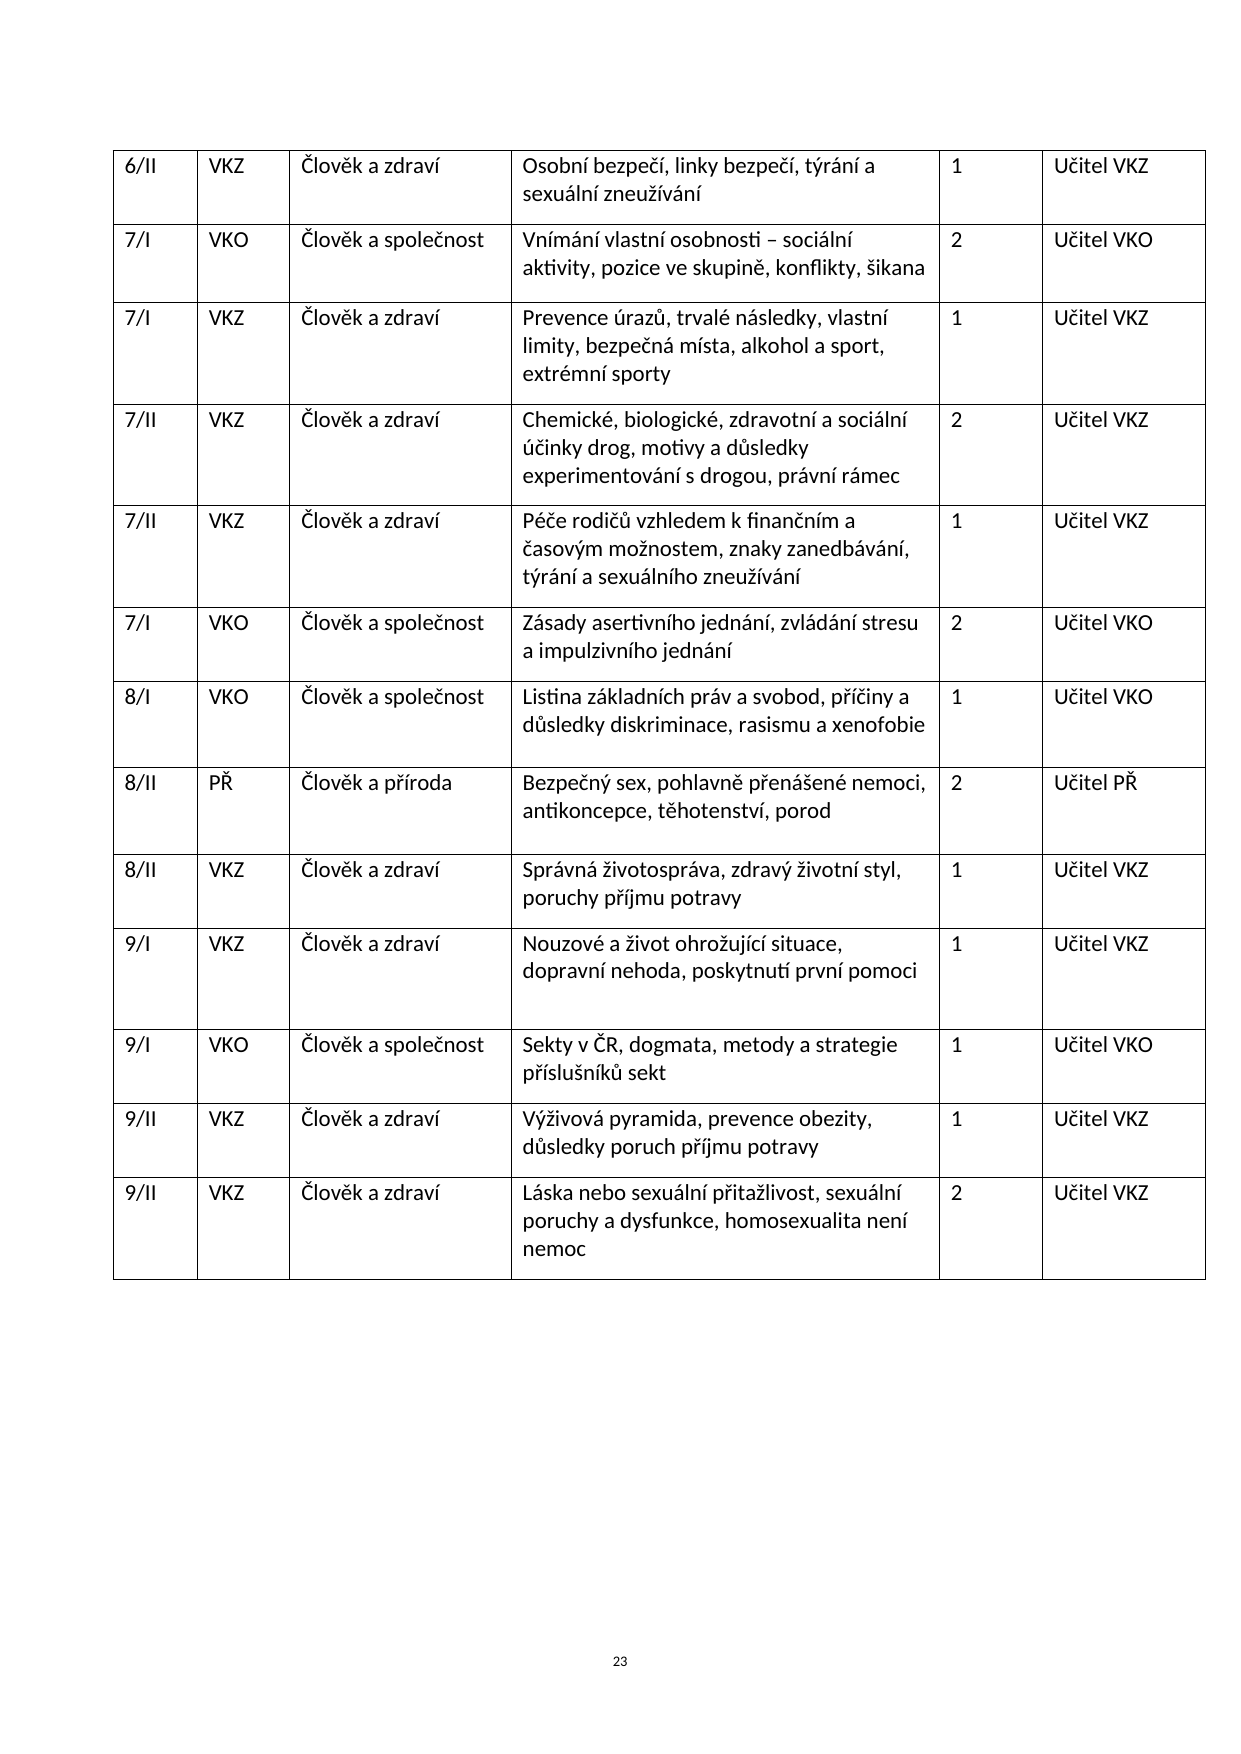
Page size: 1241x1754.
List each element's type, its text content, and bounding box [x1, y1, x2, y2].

table_cell Člověk a společnost [290, 608, 511, 681]
table_cell Sekty v ČR, dogmata, metody a strategie příslušníků sekt [512, 1030, 939, 1103]
table_cell 1 [940, 1104, 1042, 1177]
table_cell Člověk a zdraví [290, 1178, 511, 1279]
table_cell Člověk a zdraví [290, 405, 511, 505]
table_cell 7/I [114, 608, 197, 681]
table_cell Člověk a zdraví [290, 151, 511, 224]
table_cell Člověk a zdraví [290, 303, 511, 404]
table_cell 2 [940, 225, 1042, 302]
table_cell 1 [940, 1030, 1042, 1103]
table_cell Člověk a zdraví [290, 1104, 511, 1177]
table_cell Učitel VKZ [1043, 1104, 1205, 1177]
table_cell 7/II [114, 506, 197, 607]
table_cell Učitel VKZ [1043, 506, 1205, 607]
table_cell Výživová pyramida, prevence obezity, důsledky poruch příjmu potravy [512, 1104, 939, 1177]
table_cell Člověk a společnost [290, 225, 511, 302]
table_cell 7/II [114, 405, 197, 505]
table_cell Člověk a příroda [290, 768, 511, 854]
table_cell 8/II [114, 768, 197, 854]
table_cell 6/II [114, 151, 197, 224]
table_cell 9/II [114, 1178, 197, 1279]
table_cell Člověk a zdraví [290, 929, 511, 1029]
table_cell 7/I [114, 303, 197, 404]
table_cell VKO [198, 682, 289, 767]
table_cell VKZ [198, 1104, 289, 1177]
table_cell 8/I [114, 682, 197, 767]
table_cell 1 [940, 506, 1042, 607]
table_cell Člověk a zdraví [290, 855, 511, 928]
table_cell 2 [940, 405, 1042, 505]
table_cell 9/I [114, 1030, 197, 1103]
table_cell 1 [940, 855, 1042, 928]
table_cell Učitel VKO [1043, 682, 1205, 767]
table_cell Listina základních práv a svobod, příčiny a důsledky diskriminace, rasismu a xenofobie [512, 682, 939, 767]
table_cell Péče rodičů vzhledem k finančním a časovým možnostem, znaky zanedbávání, týrání a sexuálního zneužívání [512, 506, 939, 607]
table_cell Člověk a společnost [290, 1030, 511, 1103]
table_cell 1 [940, 303, 1042, 404]
table_cell Vnímání vlastní osobnosti – sociální aktivity, pozice ve skupině, konflikty, šikana [512, 225, 939, 302]
table_cell VKZ [198, 506, 289, 607]
table_cell PŘ [198, 768, 289, 854]
table_cell 2 [940, 608, 1042, 681]
table_cell Láska nebo sexuální přitažlivost, sexuální poruchy a dysfunkce, homosexualita není nemoc [512, 1178, 939, 1279]
table_cell 1 [940, 151, 1042, 224]
table_cell Učitel PŘ [1043, 768, 1205, 854]
table_cell Osobní bezpečí, linky bezpečí, týrání a sexuální zneužívání [512, 151, 939, 224]
table_cell Učitel VKZ [1043, 929, 1205, 1029]
table_cell Nouzové a život ohrožující situace, dopravní nehoda, poskytnutí první pomoci [512, 929, 939, 1029]
table_cell 1 [940, 929, 1042, 1029]
table_cell Učitel VKZ [1043, 151, 1205, 224]
table_cell Člověk a zdraví [290, 506, 511, 607]
table_cell Prevence úrazů, trvalé následky, vlastní limity, bezpečná místa, alkohol a sport, extrémní sporty [512, 303, 939, 404]
table_cell VKO [198, 608, 289, 681]
table_cell VKZ [198, 1178, 289, 1279]
table_cell VKO [198, 1030, 289, 1103]
table_cell Správná životospráva, zdravý životní styl, poruchy příjmu potravy [512, 855, 939, 928]
table_cell 7/I [114, 225, 197, 302]
table_cell Chemické, biologické, zdravotní a sociální účinky drog, motivy a důsledky experimentování s drogou, právní rámec [512, 405, 939, 505]
table_cell Učitel VKO [1043, 225, 1205, 302]
table_cell Člověk a společnost [290, 682, 511, 767]
table_cell Učitel VKO [1043, 1030, 1205, 1103]
table_cell 9/I [114, 929, 197, 1029]
table_cell 1 [940, 682, 1042, 767]
table_cell VKZ [198, 303, 289, 404]
table_cell 2 [940, 768, 1042, 854]
table_cell Učitel VKO [1043, 608, 1205, 681]
table_cell VKO [198, 225, 289, 302]
table_cell 9/II [114, 1104, 197, 1177]
table_cell Bezpečný sex, pohlavně přenášené nemoci, antikoncepce, těhotenství, porod [512, 768, 939, 854]
table_cell Učitel VKZ [1043, 405, 1205, 505]
table_cell 2 [940, 1178, 1042, 1279]
table_cell 8/II [114, 855, 197, 928]
table_cell VKZ [198, 929, 289, 1029]
table_cell Učitel VKZ [1043, 855, 1205, 928]
table_cell Učitel VKZ [1043, 303, 1205, 404]
table_cell VKZ [198, 405, 289, 505]
table_cell VKZ [198, 151, 289, 224]
table_cell VKZ [198, 855, 289, 928]
table_cell Zásady asertivního jednání, zvládání stresu a impulzivního jednání [512, 608, 939, 681]
table_cell Učitel VKZ [1043, 1178, 1205, 1279]
